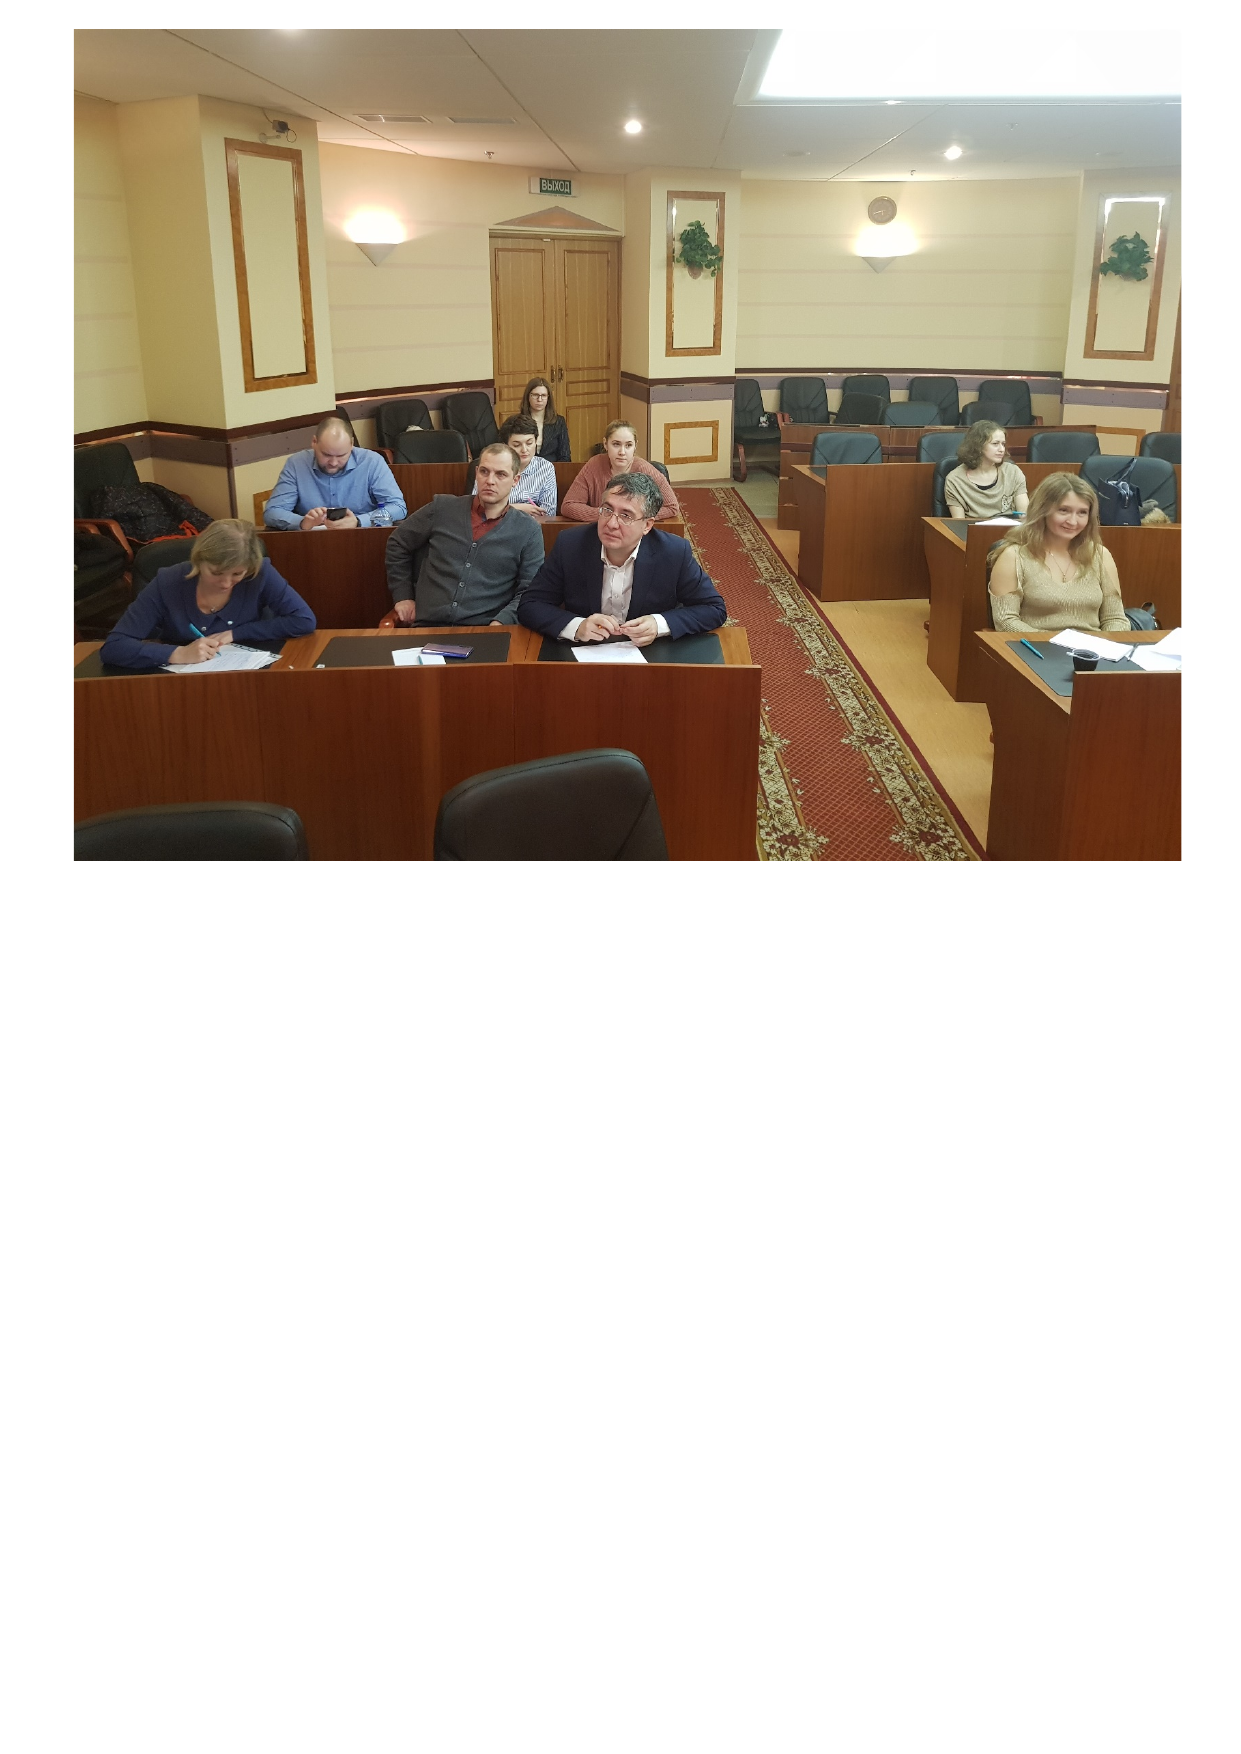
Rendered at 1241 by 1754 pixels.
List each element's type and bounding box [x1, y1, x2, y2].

picture [73, 29, 1182, 861]
